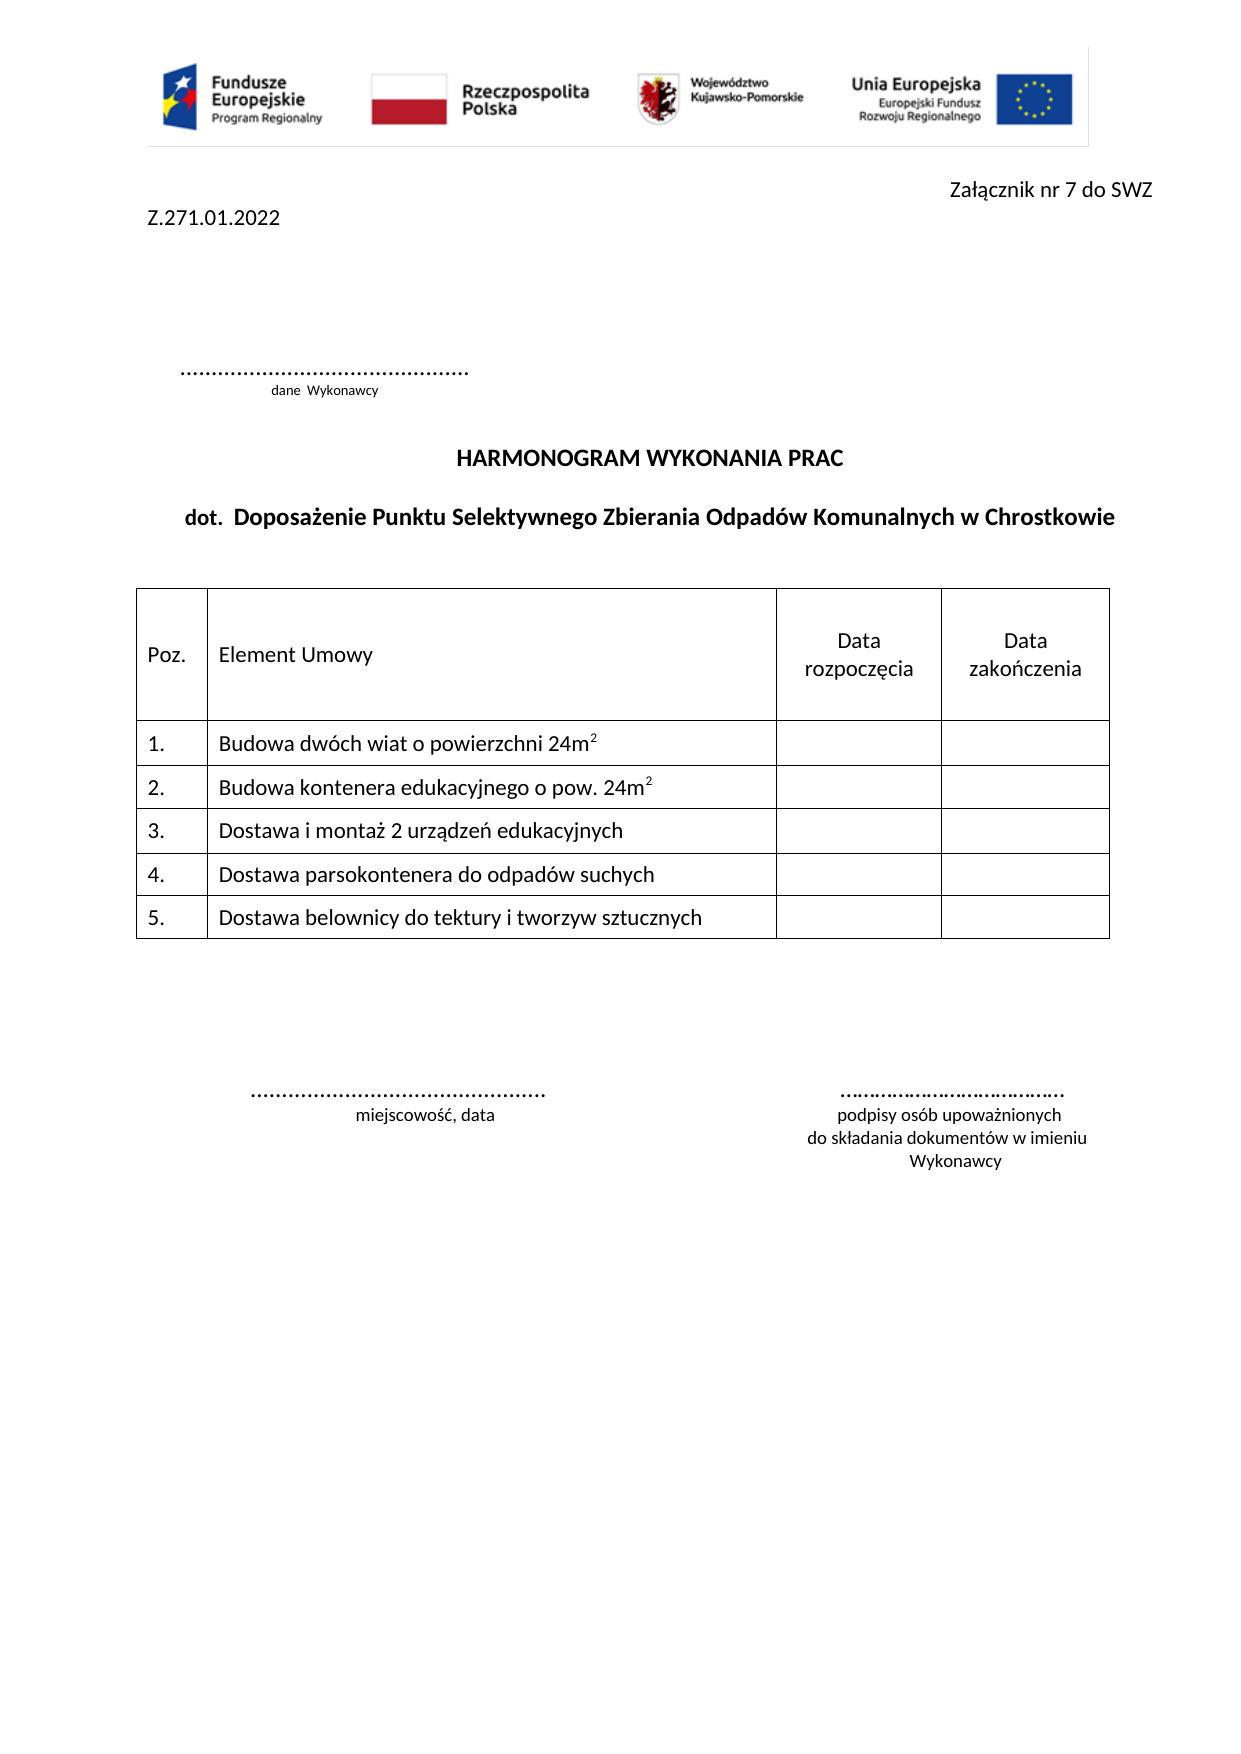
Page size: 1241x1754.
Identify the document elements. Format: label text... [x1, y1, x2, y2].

picture [147, 47, 1093, 151]
table_header Data zakończenia [942, 589, 1109, 720]
table_cell Budowa dwóch wiat o powierzchni 24m2 [208, 721, 776, 765]
table_cell 2. [137, 766, 207, 808]
table_cell Dostawa belownicy do tektury i tworzyw sztucznych [208, 896, 776, 938]
table_header Data rozpoczęcia [777, 589, 941, 720]
list do składania dokumentów w imieniu [147, 1126, 1153, 1149]
text Z.271.01.2022 [147, 203, 1153, 231]
table_header Element Umowy [208, 589, 776, 720]
list .............................................. [147, 351, 502, 381]
table_cell [777, 766, 941, 808]
table_cell [777, 809, 941, 853]
table_header Poz. [137, 589, 207, 720]
text dot. Doposażenie Punktu Selektywnego Zbierania Odpadów Komunalnych w Chrostkowie [147, 501, 1153, 531]
list dane Wykonawcy [147, 381, 502, 412]
table_cell [942, 854, 1109, 895]
table_cell [942, 809, 1109, 853]
list ............................................... ………………………………… [147, 1073, 1167, 1103]
list Wykonawcy [147, 1149, 1153, 1172]
table_cell 3. [137, 809, 207, 853]
table_cell [777, 896, 941, 938]
text HARMONOGRAM WYKONANIA PRAC [147, 442, 1153, 473]
table_cell Dostawa i montaż 2 urządzeń edukacyjnych [208, 809, 776, 853]
table_cell [942, 766, 1109, 808]
table_cell 5. [137, 896, 207, 938]
table_cell [942, 721, 1109, 765]
table_cell [942, 896, 1109, 938]
text Załącznik nr 7 do SWZ [147, 175, 1153, 203]
table_cell [777, 854, 941, 895]
table_cell [777, 721, 941, 765]
table_cell Budowa kontenera edukacyjnego o pow. 24m2 [208, 766, 776, 808]
list miejscowość, data podpisy osób upoważnionych [147, 1103, 1153, 1126]
table_cell 4. [137, 854, 207, 895]
table_cell Dostawa parsokontenera do odpadów suchych [208, 854, 776, 895]
table_cell 1. [137, 721, 207, 765]
